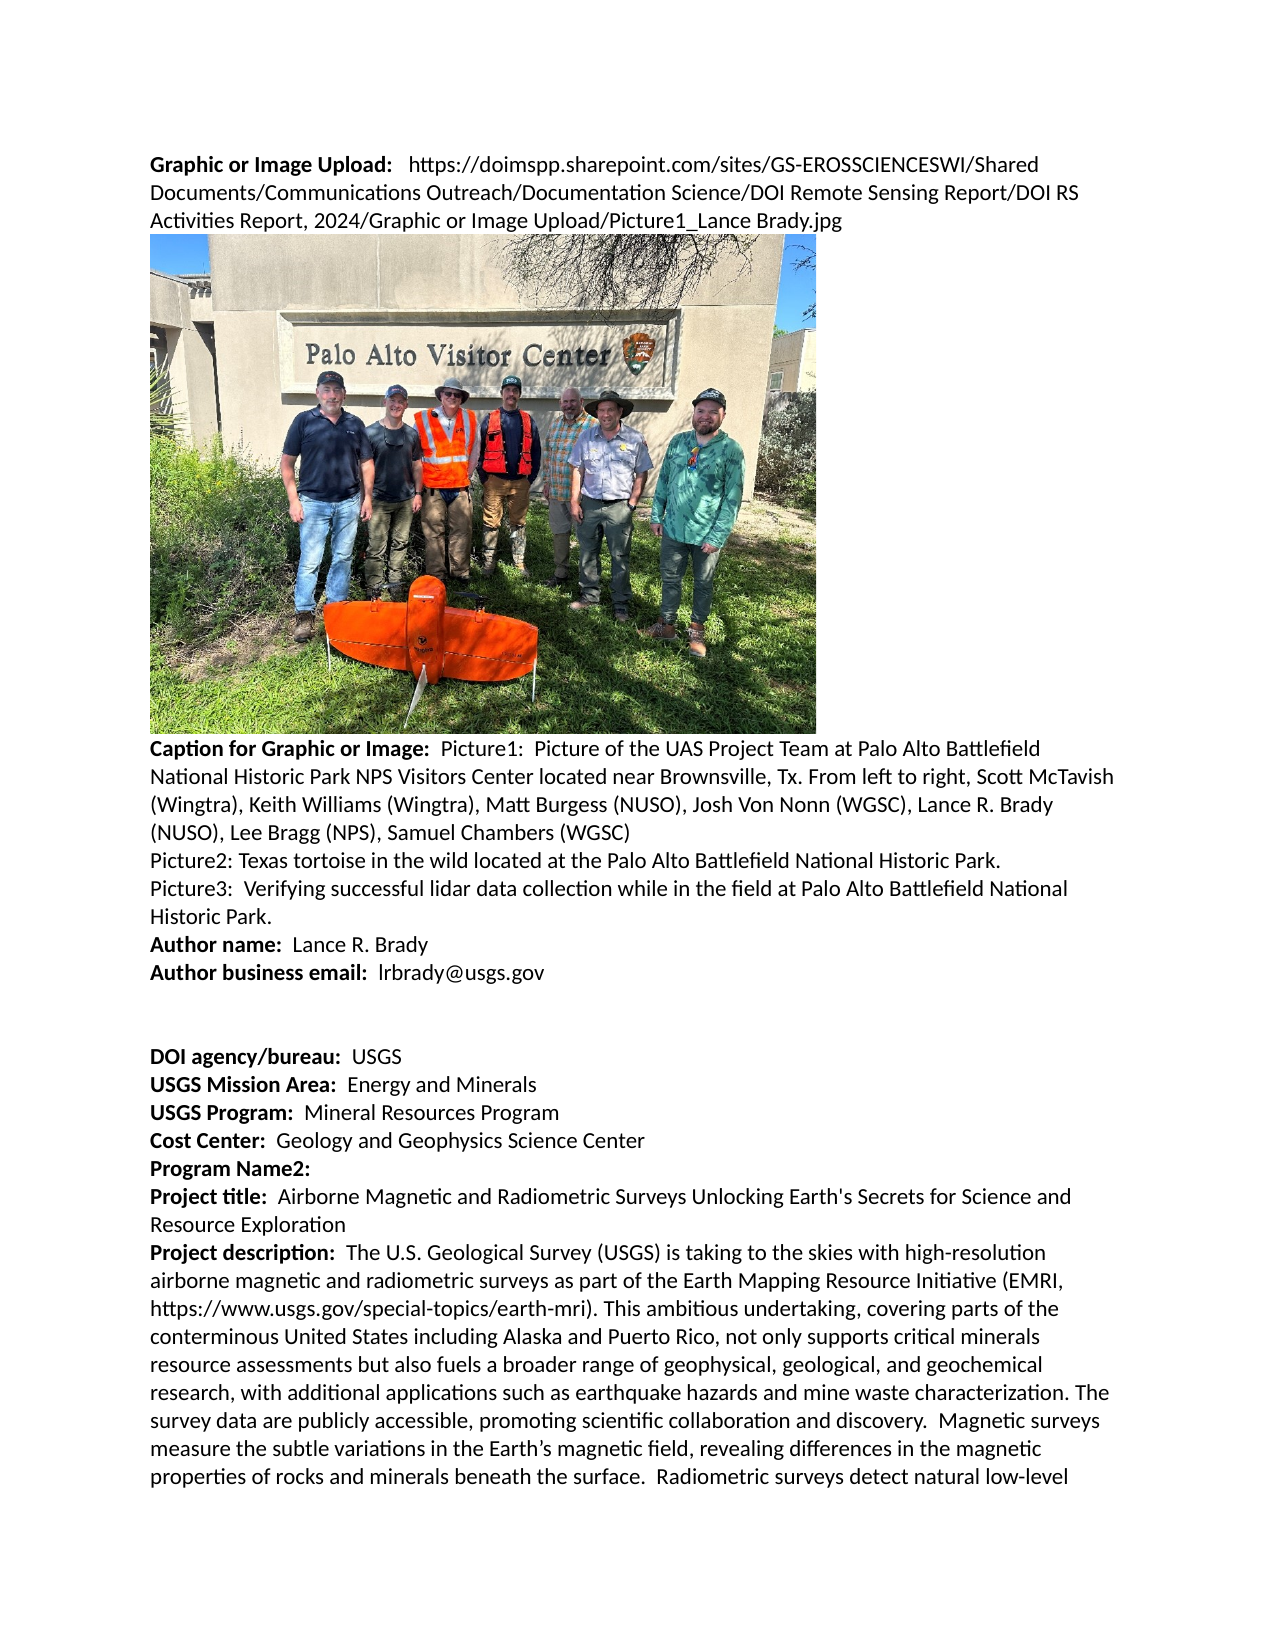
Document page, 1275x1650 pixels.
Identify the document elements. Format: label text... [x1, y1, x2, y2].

text Author business email: lrbrady@usgs.gov [150, 958, 1125, 986]
text USGS Program: Mineral Resources Program [150, 1098, 1125, 1126]
text Picture3: Verifying successful lidar data collection while in the field at Palo Alto Battlefield National Historic Park. [150, 874, 1125, 930]
text DOI agency/bureau: USGS [150, 1042, 1125, 1070]
text Picture2: Texas tortoise in the wild located at the Palo Alto Battlefield National Historic Park. [150, 846, 1125, 874]
picture [150, 234, 817, 734]
text USGS Mission Area: Energy and Minerals [150, 1070, 1125, 1098]
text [150, 1238, 1125, 1490]
text Author name: Lance R. Brady [150, 930, 1125, 958]
text Cost Center: Geology and Geophysics Science Center [150, 1126, 1125, 1154]
text Program Name2: [150, 1154, 1125, 1182]
text Caption for Graphic or Image: Picture1: Picture of the UAS Project Team at Palo Alto Battlefield National Historic Park NPS Visitors Center located near Brownsville, Tx. From left to right, Scott McTavish (Wingtra), Keith Williams (Wingtra), Matt Burgess (NUSO), Josh Von Nonn (WGSC), Lance R. Brady (NUSO), Lee Bragg (NPS), Samuel Chambers (WGSC) [150, 734, 1125, 846]
text Project title: Airborne Magnetic and Radiometric Surveys Unlocking Earth's Secrets for Science and Resource Exploration [150, 1182, 1125, 1238]
text Graphic or Image Upload: https://doimspp.sharepoint.com/sites/GS-EROSSCIENCESWI/Shared Documents/Communications Outreach/Documentation Science/DOI Remote Sensing Report/DOI RS Activities Report, 2024/Graphic or Image Upload/Picture1_Lance Brady.jpg [150, 150, 1125, 234]
